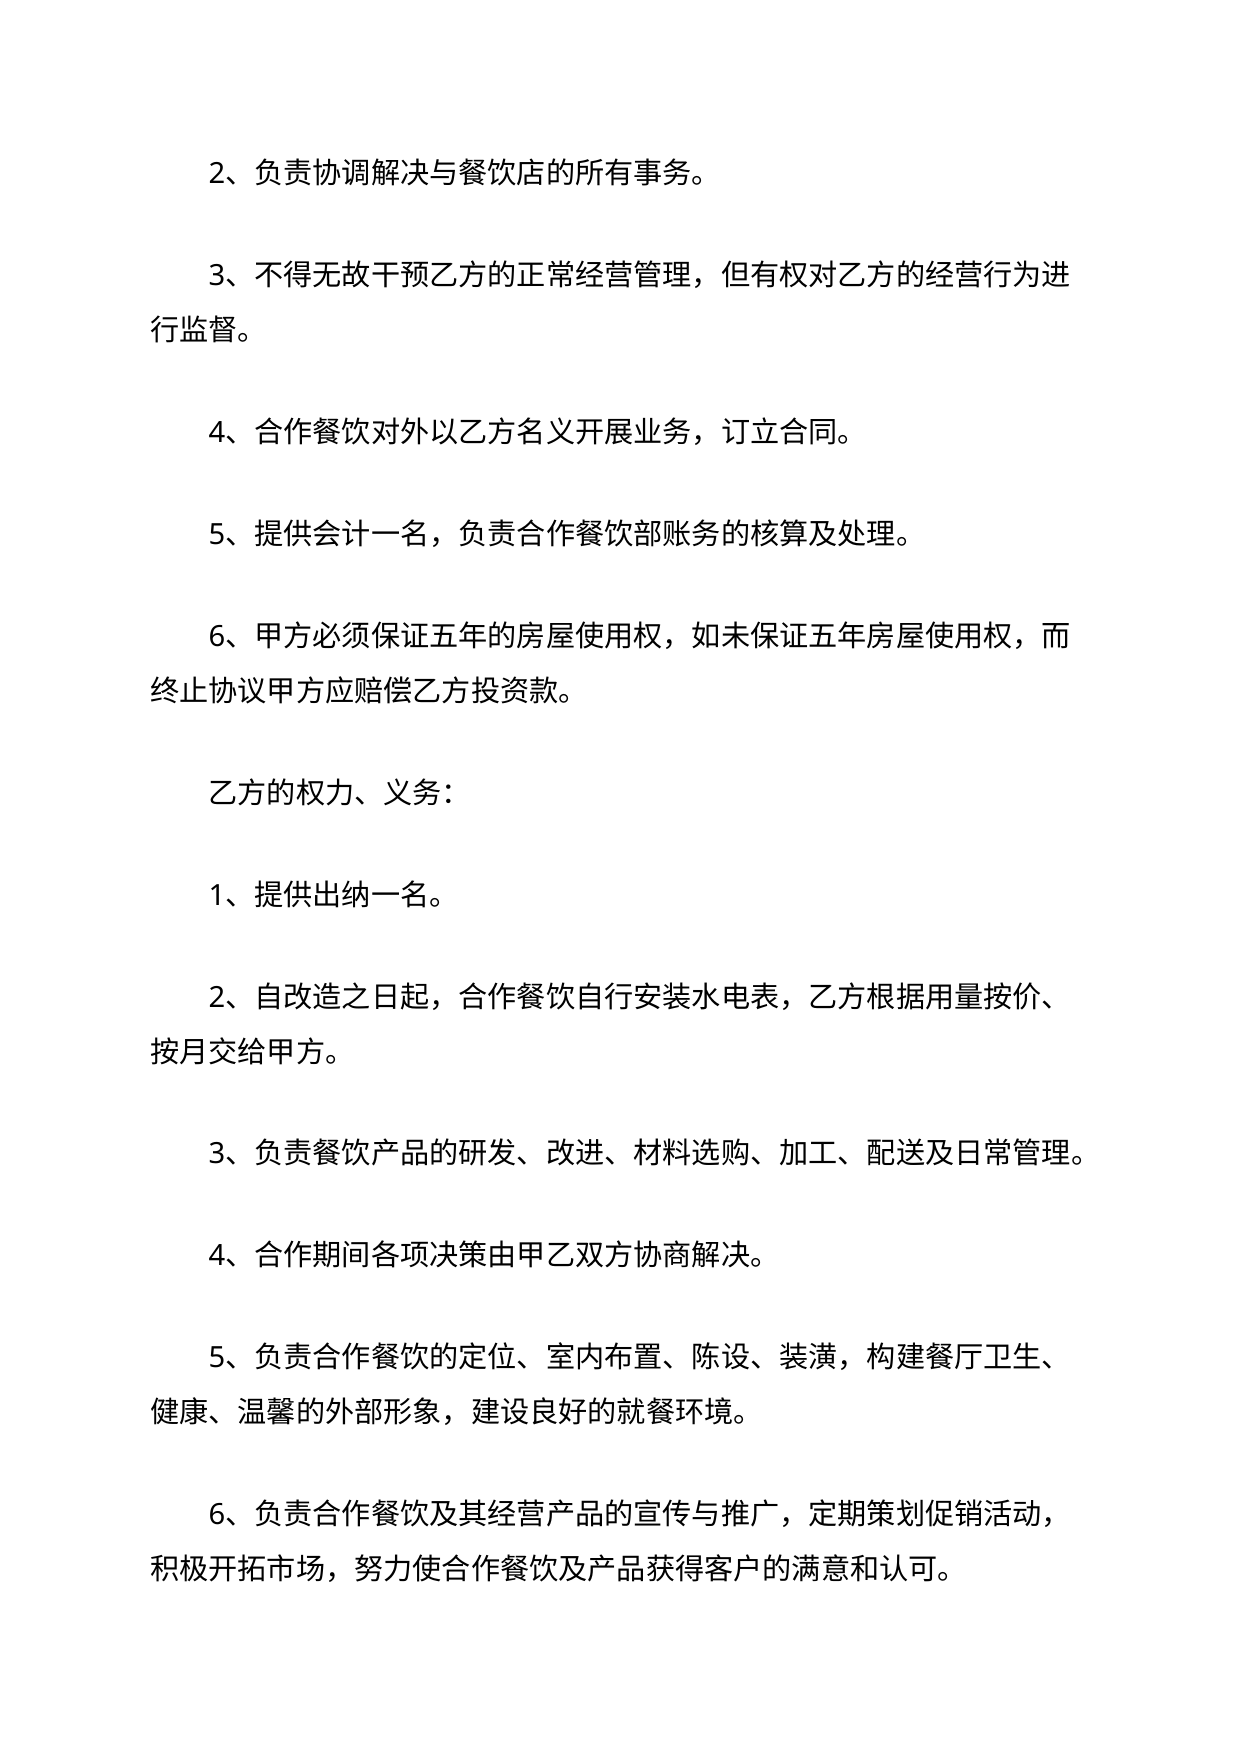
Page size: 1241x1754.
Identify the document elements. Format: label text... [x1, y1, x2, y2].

text 2、自改造之日起，合作餐饮自行安装水电表，乙方根据用量按价、按月交给甲方。 [150, 973, 1090, 1071]
text 4、合作期间各项决策由甲乙双方协商解决。 [150, 1232, 1090, 1274]
text 3、不得无故干预乙方的正常经营管理，但有权对乙方的经营行为进行监督。 [150, 252, 1090, 349]
text 6、负责合作餐饮及其经营产品的宣传与推广，定期策划促销活动，积极开拓市场，努力使合作餐饮及产品获得客户的满意和认可。 [150, 1491, 1090, 1588]
text 6、甲方必须保证五年的房屋使用权，如未保证五年房屋使用权，而终止协议甲方应赔偿乙方投资款。 [150, 613, 1090, 710]
text 5、负责合作餐饮的定位、室内布置、陈设、装潢，构建餐厅卫生、健康、温馨的外部形象，建设良好的就餐环境。 [150, 1334, 1090, 1431]
text 4、合作餐饮对外以乙方名义开展业务，订立合同。 [150, 409, 1090, 451]
text 5、提供会计一名，负责合作餐饮部账务的核算及处理。 [150, 511, 1090, 553]
text 1、提供出纳一名。 [150, 871, 1090, 914]
text 2、负责协调解决与餐饮店的所有事务。 [150, 150, 1090, 192]
text 3、负责餐饮产品的研发、改进、材料选购、加工、配送及日常管理。 [150, 1130, 1090, 1172]
text 乙方的权力、义务： [150, 769, 1090, 812]
